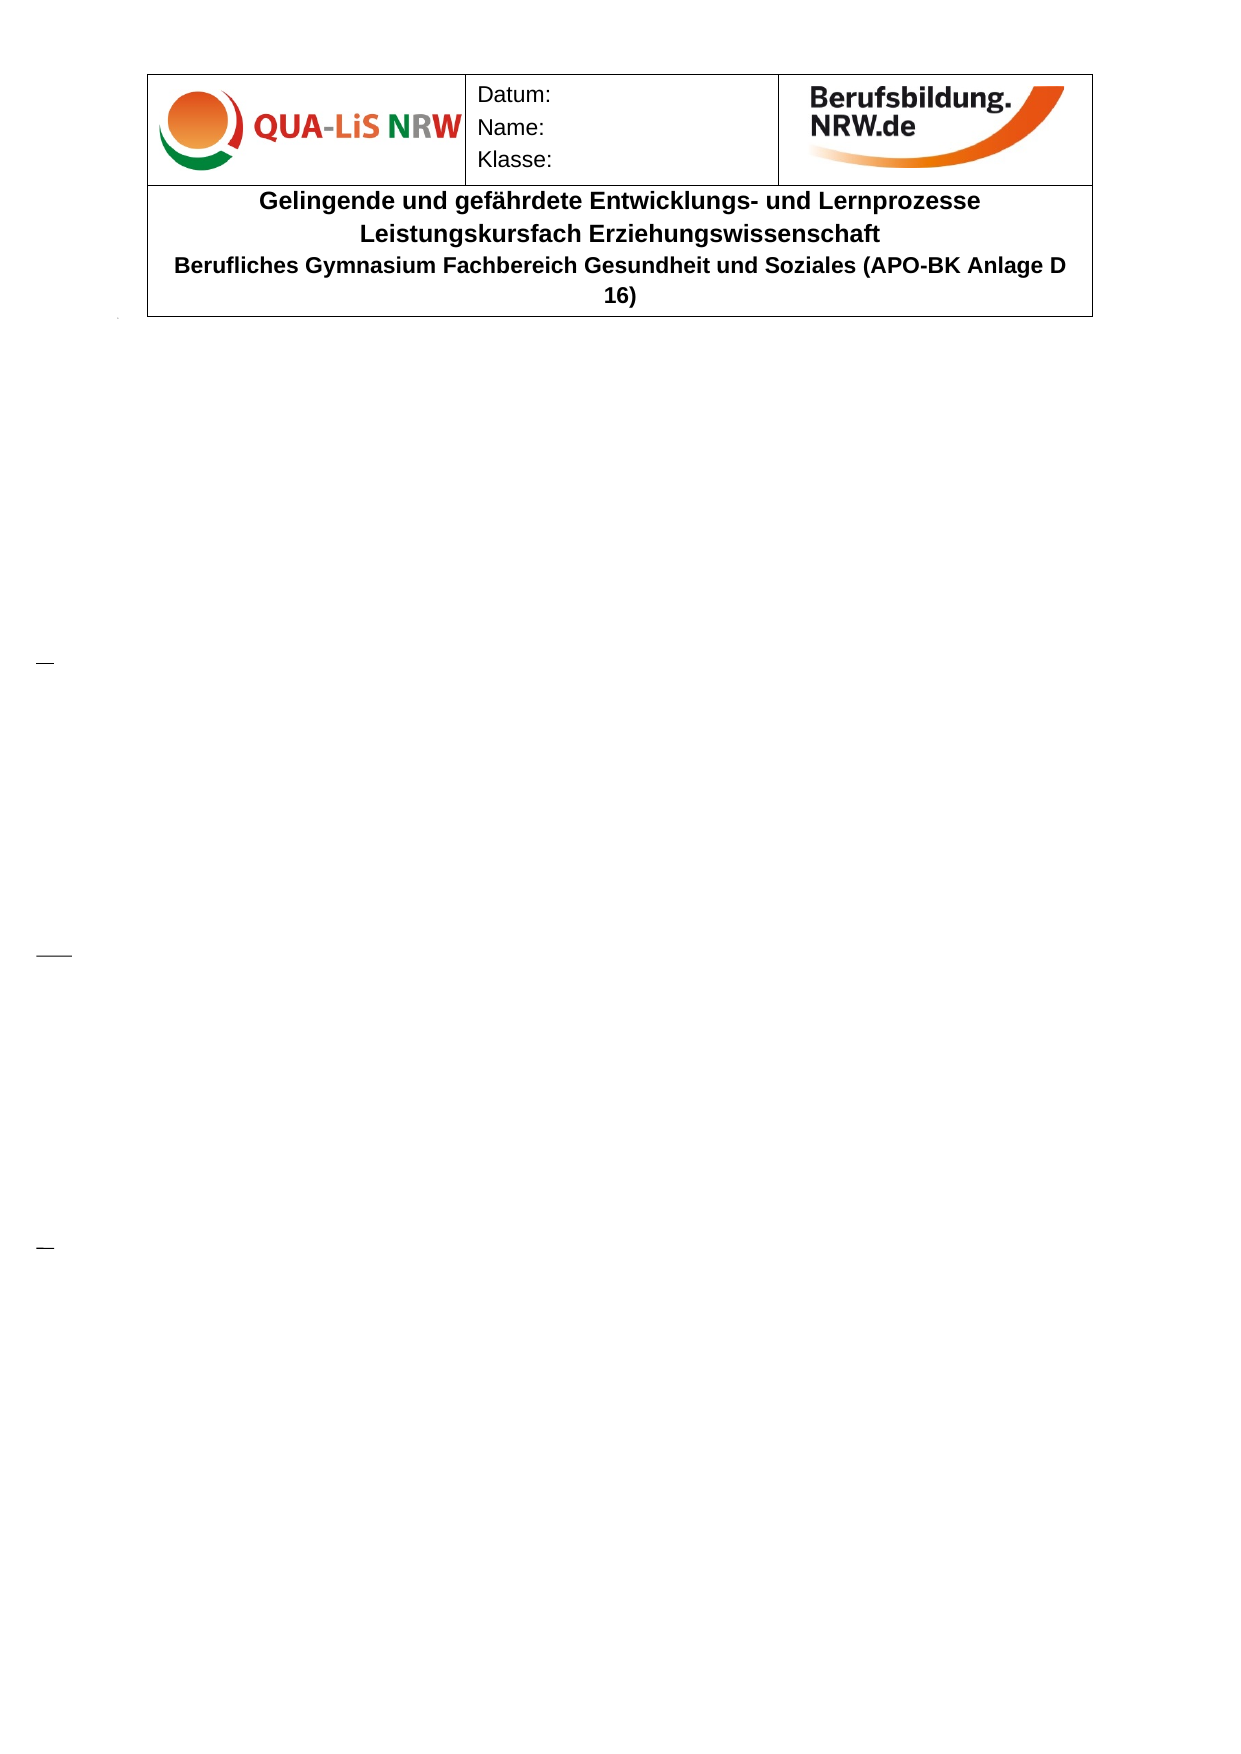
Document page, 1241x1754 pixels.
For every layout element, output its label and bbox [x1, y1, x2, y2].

picture [158, 89, 463, 171]
picture [807, 86, 1065, 168]
